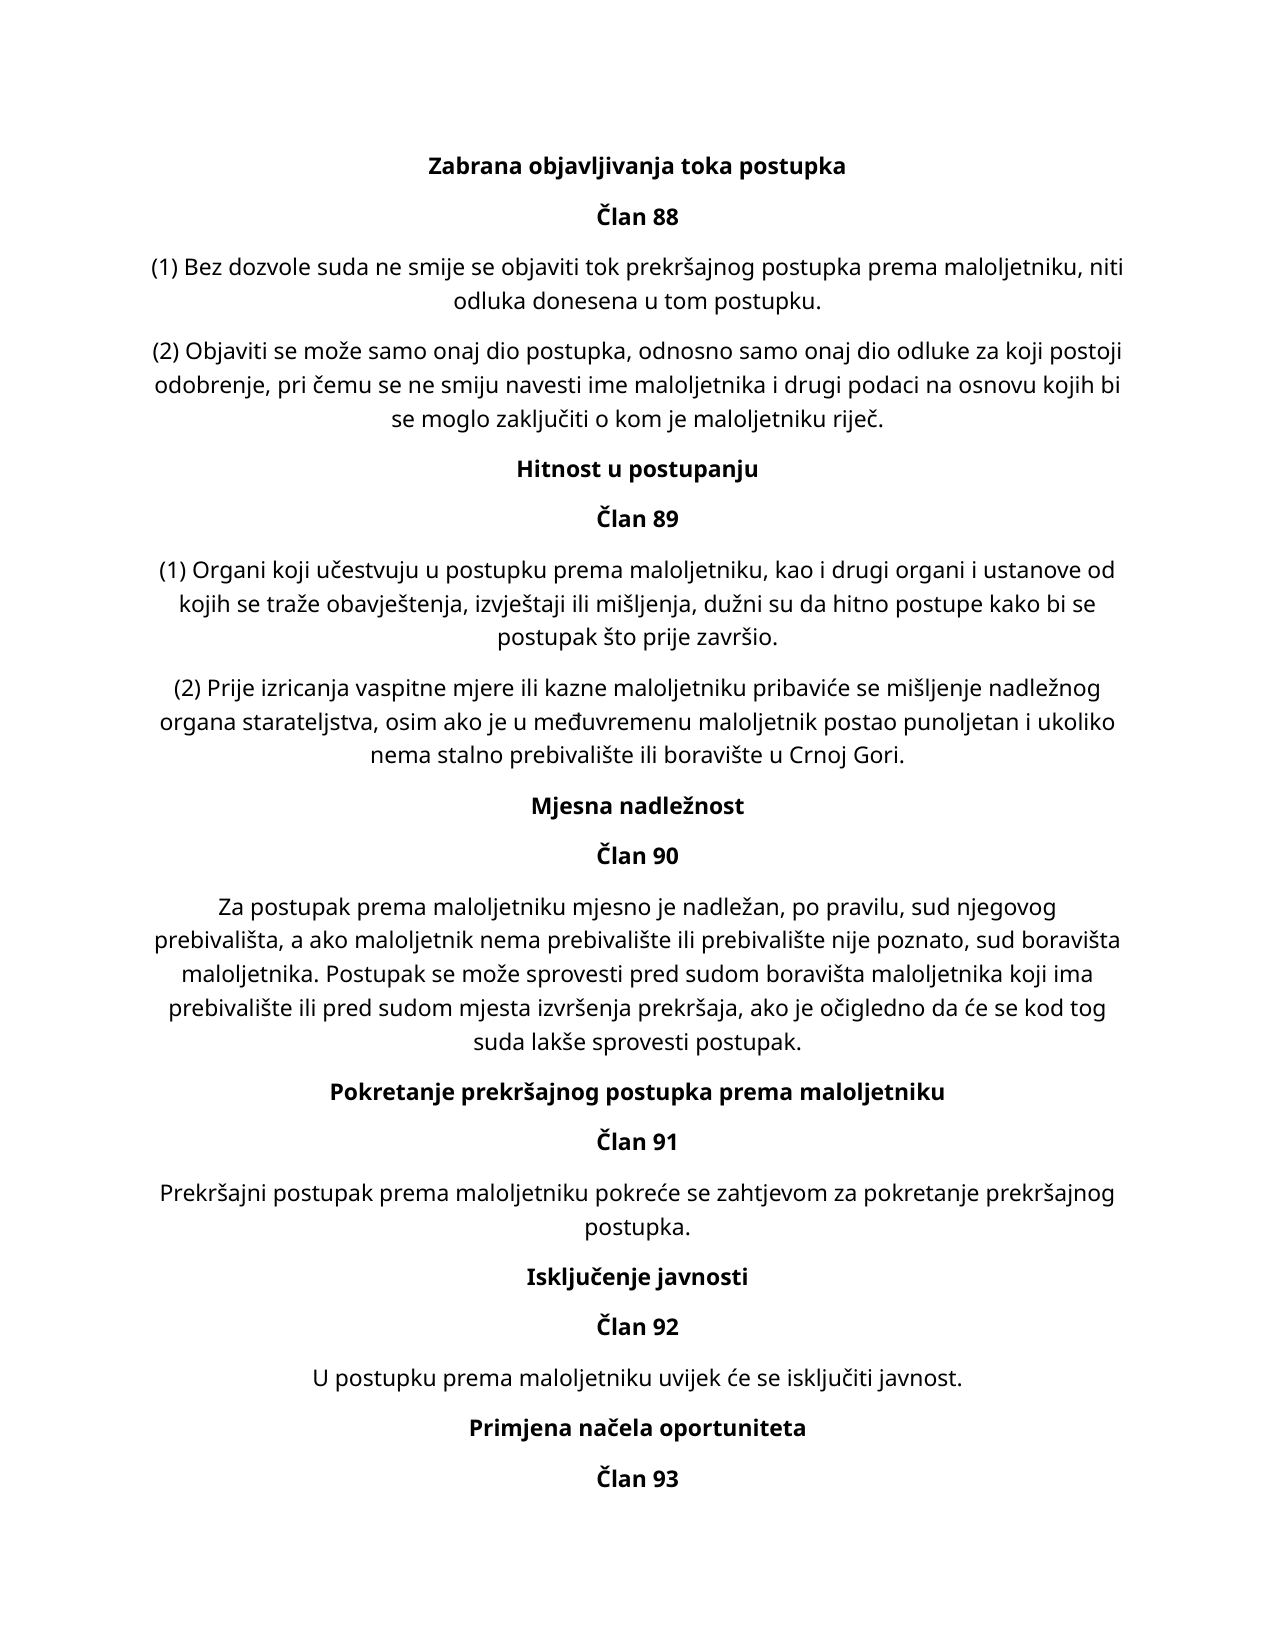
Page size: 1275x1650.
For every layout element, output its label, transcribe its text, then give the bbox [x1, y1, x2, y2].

text Mjesna nadležnost [150, 789, 1125, 821]
text U postupku prema maloljetniku uvijek će se isključiti javnost. [150, 1362, 1125, 1393]
text Član 92 [150, 1311, 1125, 1342]
text (2) Prije izricanja vaspitne mjere ili kazne maloljetniku pribaviće se mišljenje nadležnog organa starateljstva, osim ako je u međuvremenu maloljetnik postao punoljetan i ukoliko nema stalno prebivalište ili boravište u Crnoj Gori. [150, 672, 1125, 770]
text (2) Objaviti se može samo onaj dio postupka, odnosno samo onaj dio odluke za koji postoji odobrenje, pri čemu se ne smiju navesti ime maloljetnika i drugi podaci na osnovu kojih bi se moglo zaključiti o kom je maloljetniku riječ. [150, 335, 1125, 434]
text Prekršajni postupak prema maloljetniku pokreće se zahtjevom za pokretanje prekršajnog postupka. [150, 1177, 1125, 1242]
text Hitnost u postupanju [150, 453, 1125, 484]
text Primjena načela oportuniteta [150, 1412, 1125, 1443]
text Zabrana objavljivanja toka postupka [150, 150, 1125, 181]
text Član 90 [150, 840, 1125, 871]
text Za postupak prema maloljetniku mjesno je nadležan, po pravilu, sud njegovog prebivališta, a ako maloljetnik nema prebivalište ili prebivalište nije poznato, sud boravišta maloljetnika. Postupak se može sprovesti pred sudom boravišta maloljetnika koji ima prebivalište ili pred sudom mjesta izvršenja prekršaja, ako je očigledno da će se kod tog suda lakše sprovesti postupak. [150, 890, 1125, 1057]
text Član 88 [150, 200, 1125, 232]
text Član 93 [150, 1462, 1125, 1494]
text (1) Bez dozvole suda ne smije se objaviti tok prekršajnog postupka prema maloljetniku, niti odluka donesena u tom postupku. [150, 251, 1125, 316]
text (1) Organi koji učestvuju u postupku prema maloljetniku, kao i drugi organi i ustanove od kojih se traže obavještenja, izvještaji ili mišljenja, dužni su da hitno postupe kako bi se postupak što prije završio. [150, 554, 1125, 652]
text Isključenje javnosti [150, 1261, 1125, 1292]
text Član 91 [150, 1126, 1125, 1157]
text Pokretanje prekršajnog postupka prema maloljetniku [150, 1076, 1125, 1107]
text Član 89 [150, 503, 1125, 534]
